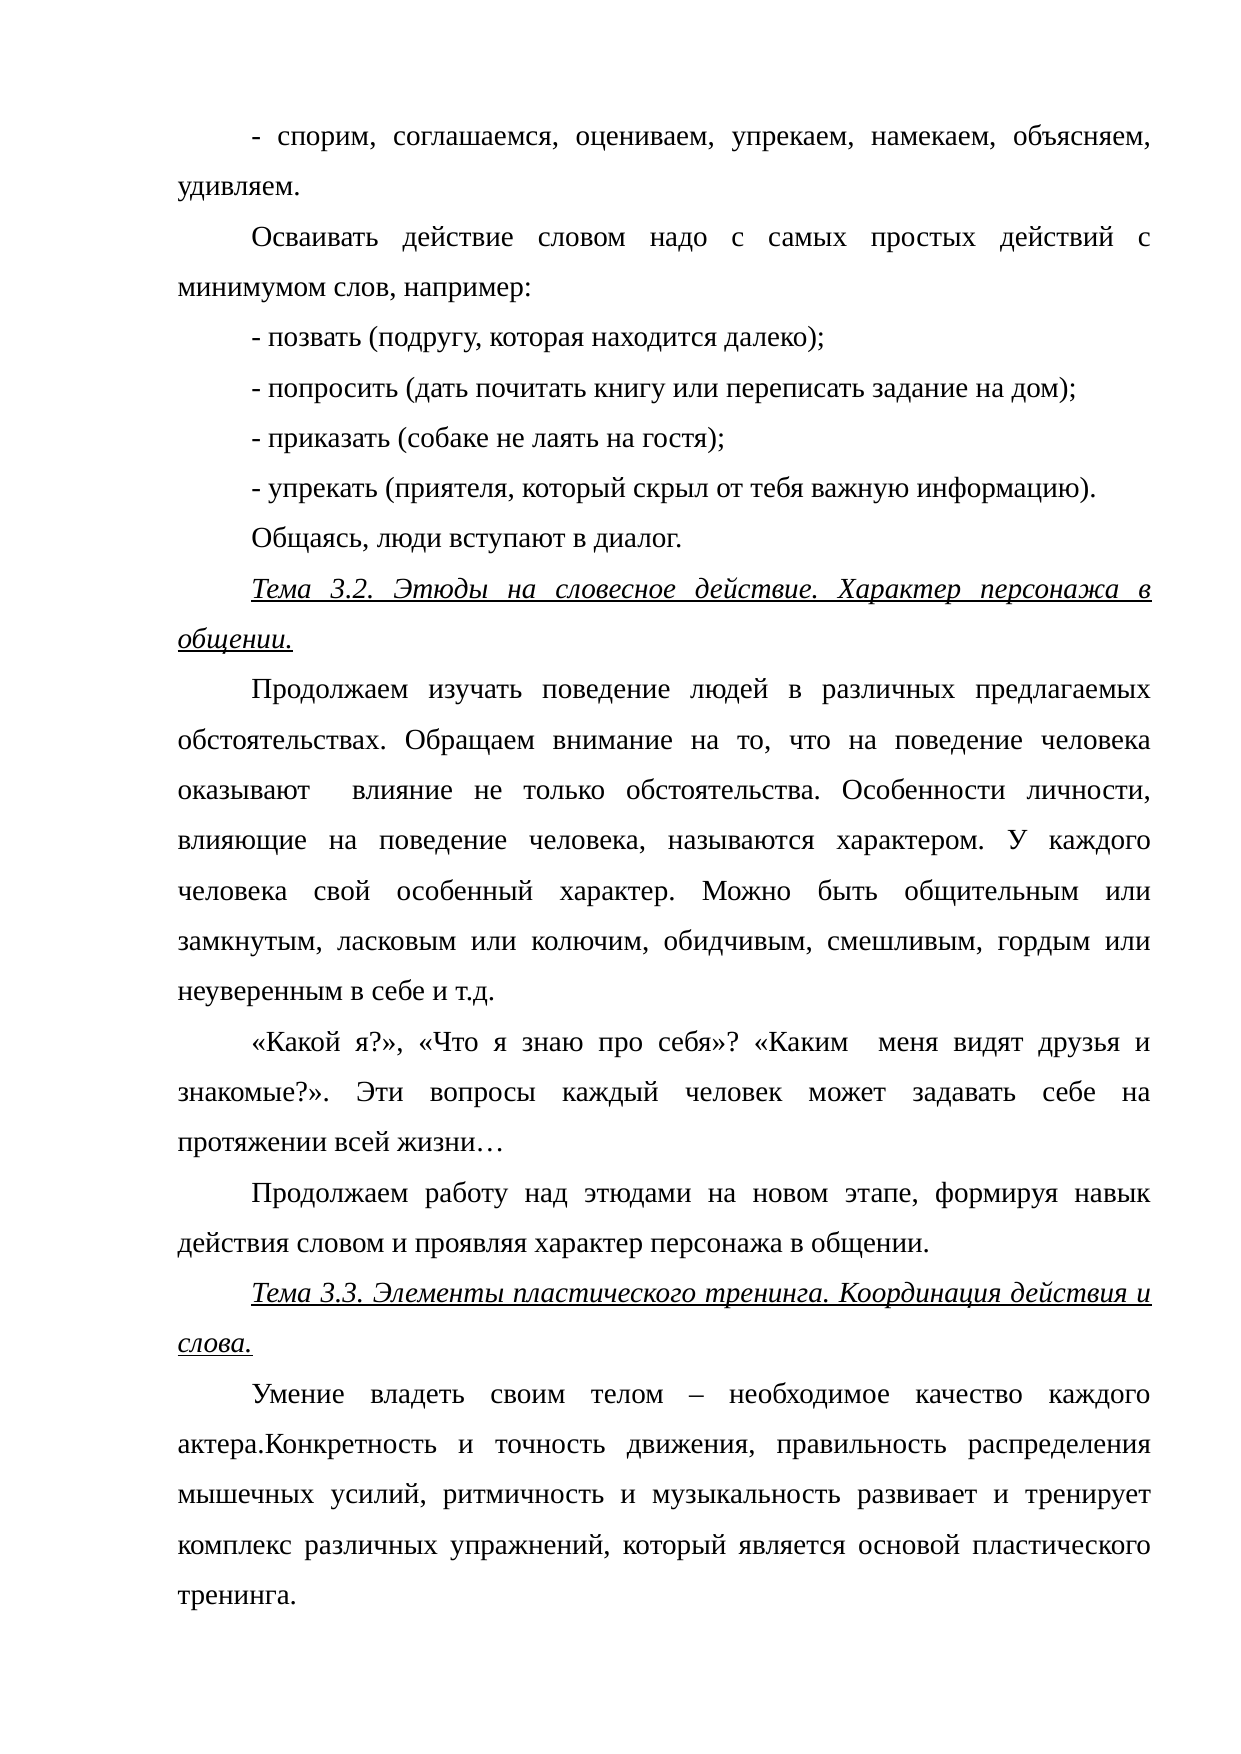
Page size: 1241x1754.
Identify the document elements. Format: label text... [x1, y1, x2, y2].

text Умение владеть своим телом – необходимое качество каждого актера.Конкретность и точность движения, правильность распределения мышечных усилий, ритмичность и музыкальность развивает и тренирует комплекс различных упражнений, который является основой пластического тренинга. [177, 1376, 1152, 1611]
text «Какой я?», «Что я знаю про себя»? «Каким меня видят друзья и знакомые?». Эти вопросы каждый человек может задавать себе на протяжении всей жизни… [177, 1024, 1152, 1158]
text - позвать (подругу, которая находится далеко); [177, 319, 1152, 353]
text Общаясь, люди вступают в диалог. [177, 521, 1152, 554]
text Продолжаем работу над этюдами на новом этапе, формируя навык действия словом и проявляя характер персонажа в общении. [177, 1175, 1152, 1258]
text Продолжаем изучать поведение людей в различных предлагаемых обстоятельствах. Обращаем внимание на то, что на поведение человека оказывают влияние не только обстоятельства. Особенности личности, влияющие на поведение человека, называются характером. У каждого человека свой особенный характер. Можно быть общительным или замкнутым, ласковым или колючим, обидчивым, смешливым, гордым или неуверенным в себе и т.д. [177, 672, 1152, 1007]
text - попросить (дать почитать книгу или переписать задание на дом); [177, 370, 1152, 403]
text Тема 3.2. Этюды на словесное действие. Характер персонажа в общении. [177, 571, 1152, 655]
text Тема 3.3. Элементы пластического тренинга. Координация действия и слова. [177, 1275, 1152, 1359]
text - спорим, соглашаемся, оцениваем, упрекаем, намекаем, объясняем, удивляем. [177, 118, 1152, 202]
text - упрекать (приятеля, который скрыл от тебя важную информацию). [177, 470, 1152, 504]
text - приказать (собаке не лаять на гостя); [177, 420, 1152, 453]
text Осваивать действие словом надо с самых простых действий с минимумом слов, например: [177, 219, 1152, 303]
